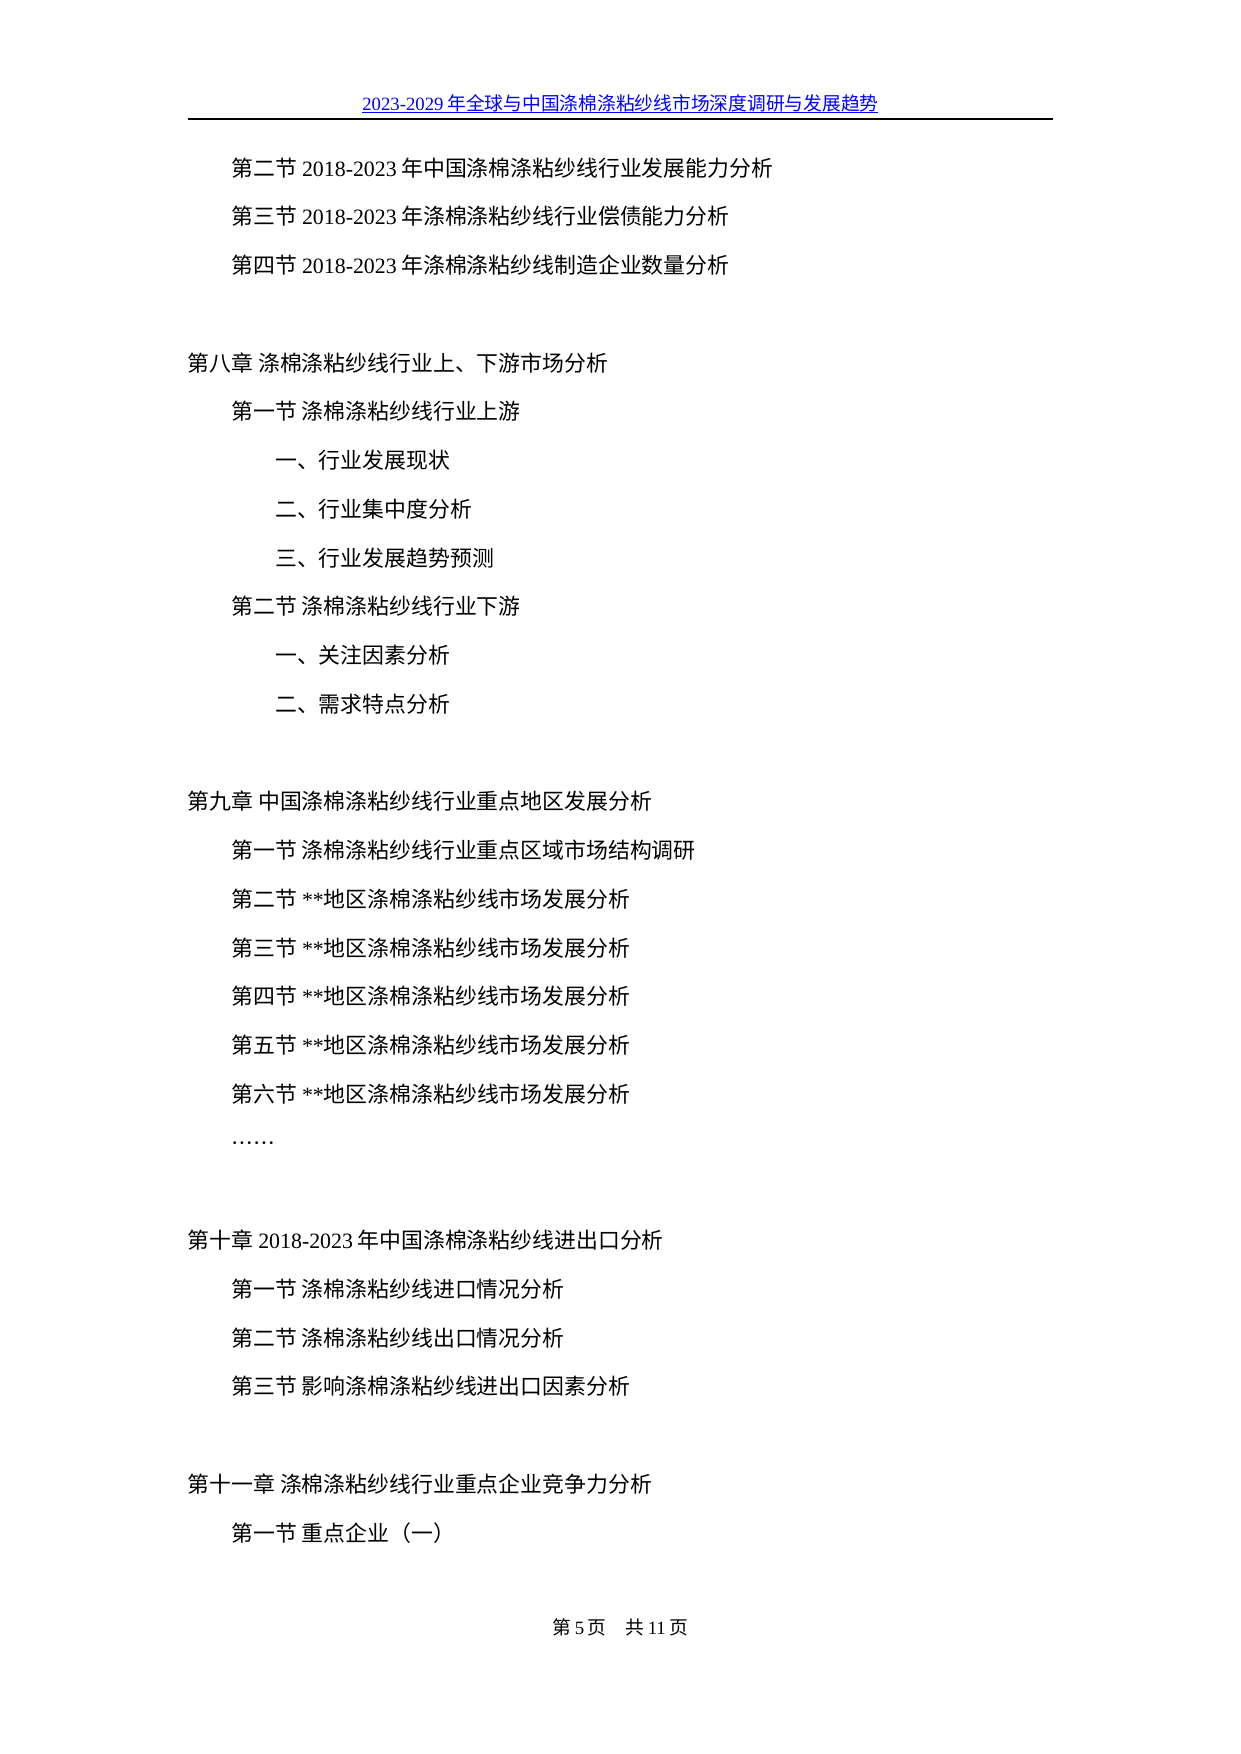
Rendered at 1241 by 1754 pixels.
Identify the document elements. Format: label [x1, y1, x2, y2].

text [187, 150, 1053, 1548]
